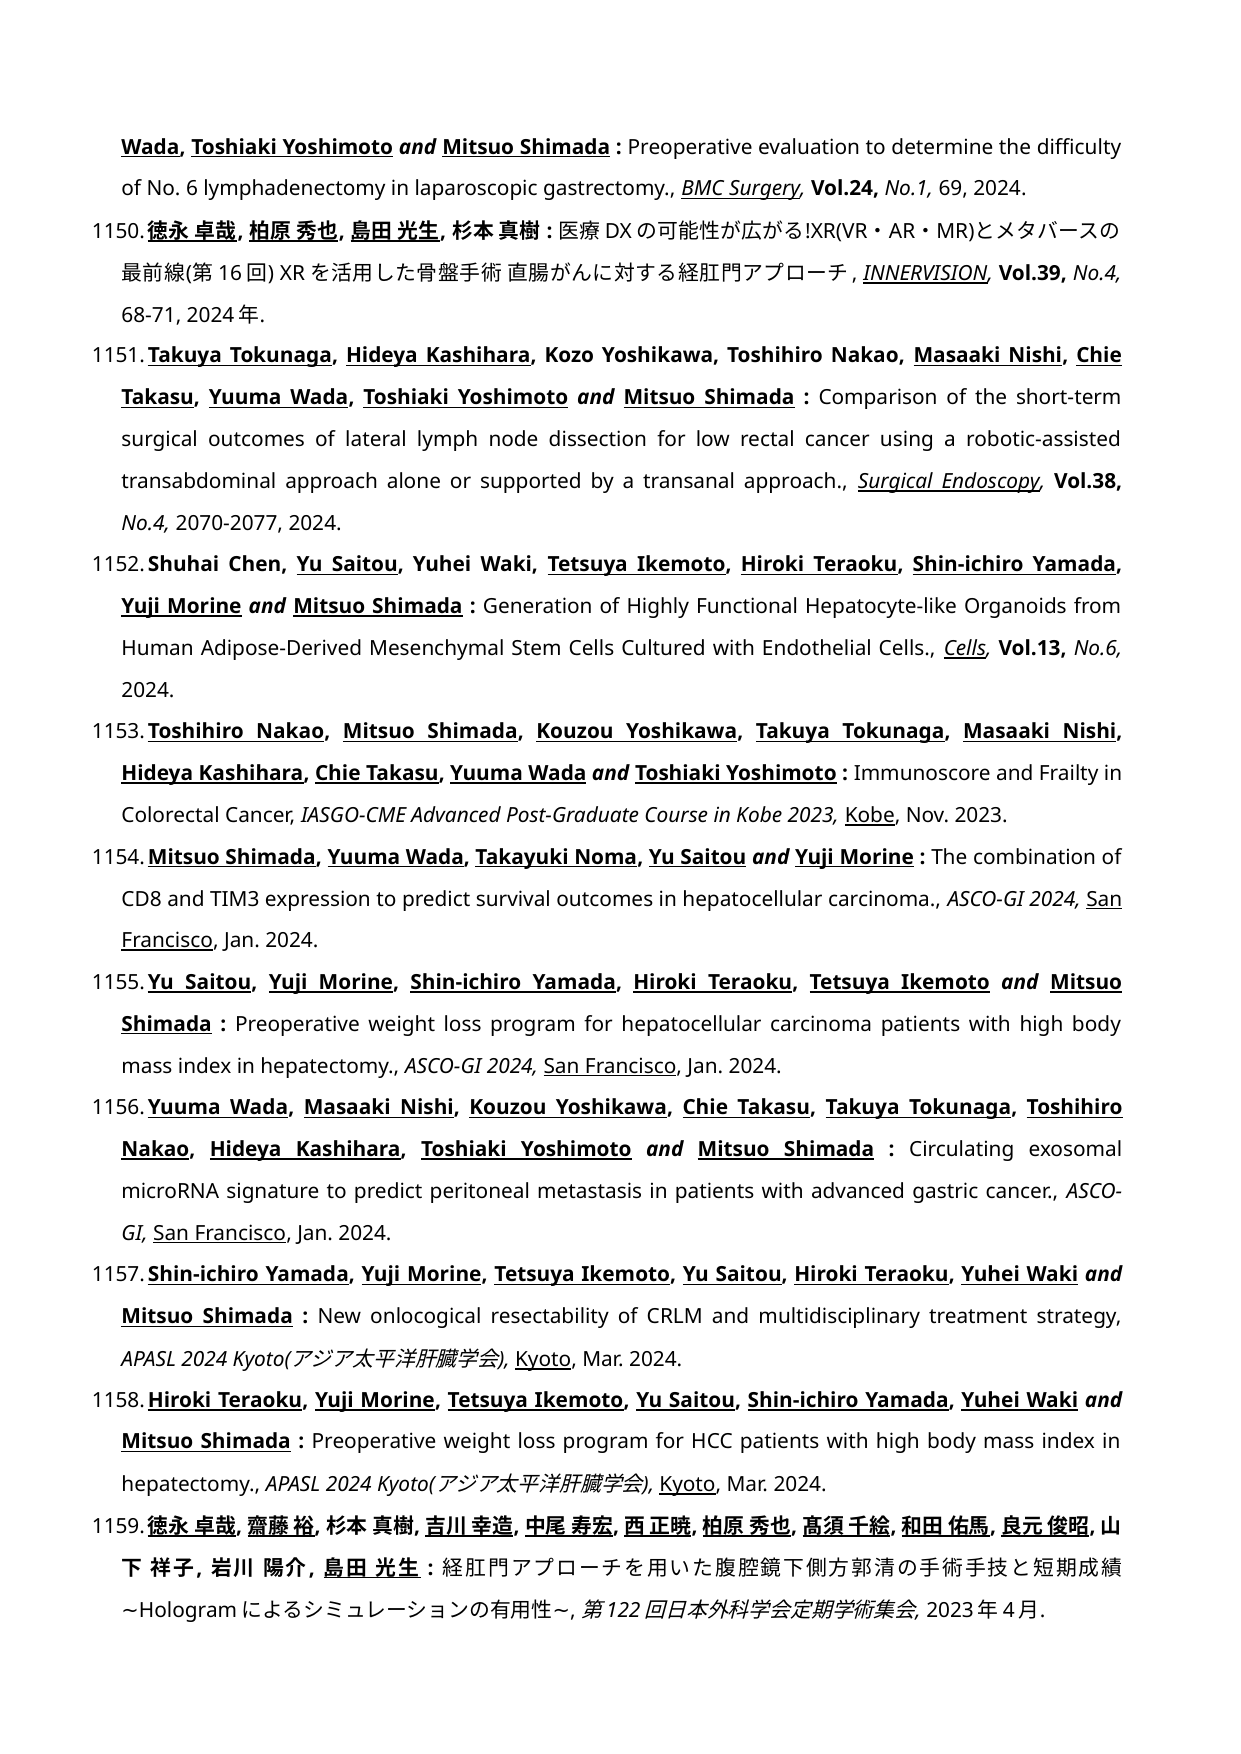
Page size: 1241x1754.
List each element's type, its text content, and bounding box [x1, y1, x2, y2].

list Shuhai Chen, Yu Saitou, Yuhei Waki, Tetsuya Ikemoto, Hiroki Teraoku, Shin-ichiro Yamada, Yuji Morine and Mitsuo Shimada : Generation of Highly Functional Hepatocyte-like Organoids from Human Adipose-Derived Mesenchymal Stem Cells Cultured with Endothelial Cells., Cells, Vol.13, No.6, 2024. [92, 543, 1122, 710]
list Hiroki Teraoku, Yuji Morine, Tetsuya Ikemoto, Yu Saitou, Shin-ichiro Yamada, Yuhei Waki and Mitsuo Shimada : Preoperative weight loss program for HCC patients with high body mass index in hepatectomy., APASL 2024 Kyoto(アジア太平洋肝臓学会), Kyoto, Mar. 2024. [92, 1378, 1122, 1503]
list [92, 125, 1122, 209]
list Toshihiro Nakao, Mitsuo Shimada, Kouzou Yoshikawa, Takuya Tokunaga, Masaaki Nishi, Hideya Kashihara, Chie Takasu, Yuuma Wada and Toshiaki Yoshimoto : Immunoscore and Frailty in Colorectal Cancer, IASGO-CME Advanced Post-Graduate Course in Kobe 2023, Kobe, Nov. 2023. [92, 710, 1122, 835]
list Yuuma Wada, Masaaki Nishi, Kouzou Yoshikawa, Chie Takasu, Takuya Tokunaga, Toshihiro Nakao, Hideya Kashihara, Toshiaki Yoshimoto and Mitsuo Shimada : Circulating exosomal microRNA signature to predict peritoneal metastasis in patients with advanced gastric cancer., ASCO-GI, San Francisco, Jan. 2024. [92, 1086, 1122, 1253]
list Yu Saitou, Yuji Morine, Shin-ichiro Yamada, Hiroki Teraoku, Tetsuya Ikemoto and Mitsuo Shimada : Preoperative weight loss program for hepatocellular carcinoma patients with high body mass index in hepatectomy., ASCO-GI 2024, San Francisco, Jan. 2024. [92, 961, 1122, 1086]
list 徳永 卓哉, 柏原 秀也, 島田 光生, 杉本 真樹 : 医療DXの可能性が広がる!XR(VR・AR・MR)とメタバースの最前線(第16回) XRを活用した骨盤手術 直腸がんに対する経肛門アプローチ, INNERVISION, Vol.39, No.4, 68-71, 2024年. [92, 209, 1122, 334]
list Mitsuo Shimada, Yuuma Wada, Takayuki Noma, Yu Saitou and Yuji Morine : The combination of CD8 and TIM3 expression to predict survival outcomes in hepatocellular carcinoma., ASCO-GI 2024, San Francisco, Jan. 2024. [92, 835, 1122, 961]
list Shin-ichiro Yamada, Yuji Morine, Tetsuya Ikemoto, Yu Saitou, Hiroki Teraoku, Yuhei Waki and Mitsuo Shimada : New onlocogical resectability of CRLM and multidisciplinary treatment strategy, APASL 2024 Kyoto(アジア太平洋肝臓学会), Kyoto, Mar. 2024. [92, 1253, 1122, 1378]
list 徳永 卓哉, 齋藤 裕, 杉本 真樹, 吉川 幸造, 中尾 寿宏, 西 正暁, 柏原 秀也, 髙須 千絵, 和田 佑馬, 良元 俊昭, 山下 祥子, 岩川 陽介, 島田 光生 : 経肛門アプローチを用いた腹腔鏡下側方郭清の手術手技と短期成績 ∼Hologramによるシミュレーションの有用性∼, 第122回日本外科学会定期学術集会, 2023年4月. [92, 1503, 1122, 1629]
list Takuya Tokunaga, Hideya Kashihara, Kozo Yoshikawa, Toshihiro Nakao, Masaaki Nishi, Chie Takasu, Yuuma Wada, Toshiaki Yoshimoto and Mitsuo Shimada : Comparison of the short-term surgical outcomes of lateral lymph node dissection for low rectal cancer using a robotic-assisted transabdominal approach alone or supported by a transanal approach., Surgical Endoscopy, Vol.38, No.4, 2070-2077, 2024. [92, 334, 1122, 543]
